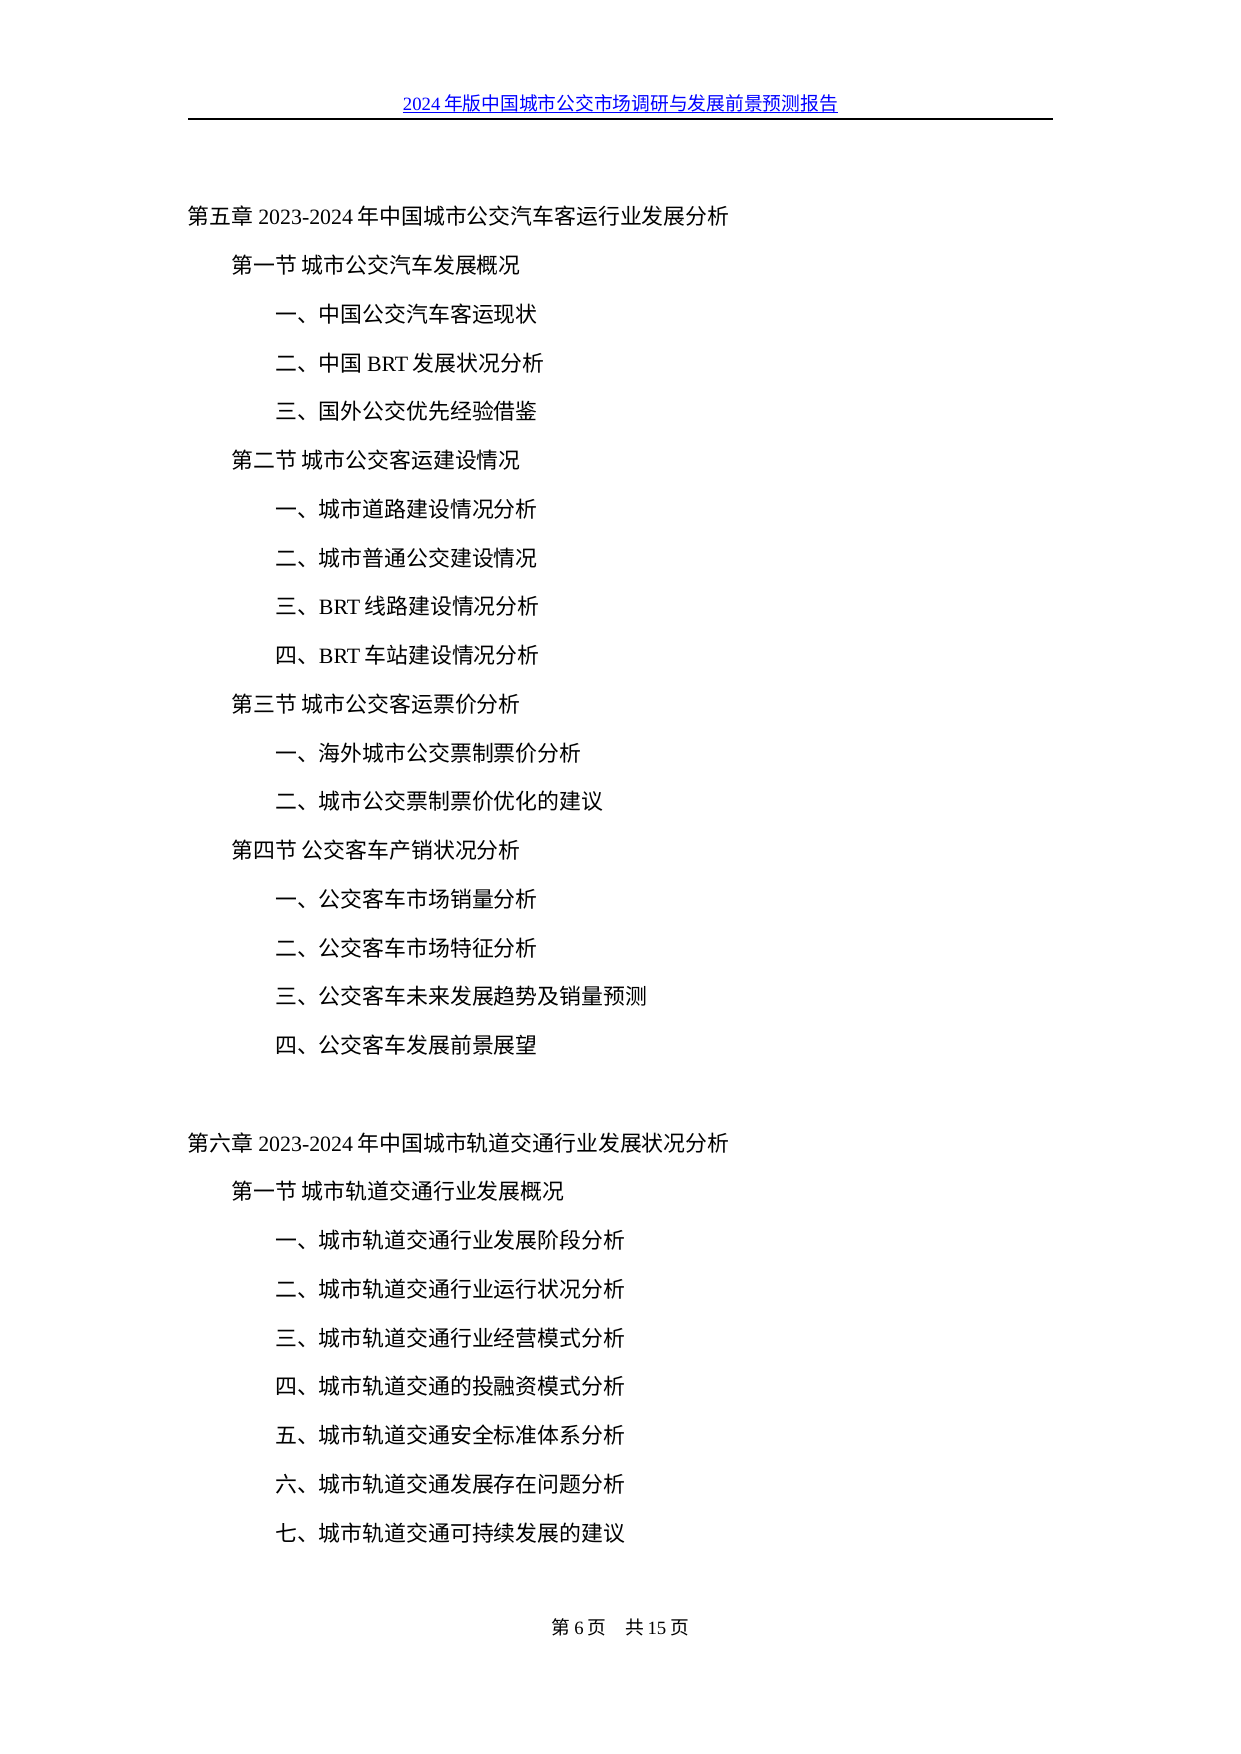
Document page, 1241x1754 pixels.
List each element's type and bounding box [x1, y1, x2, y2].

text [187, 150, 1053, 1548]
